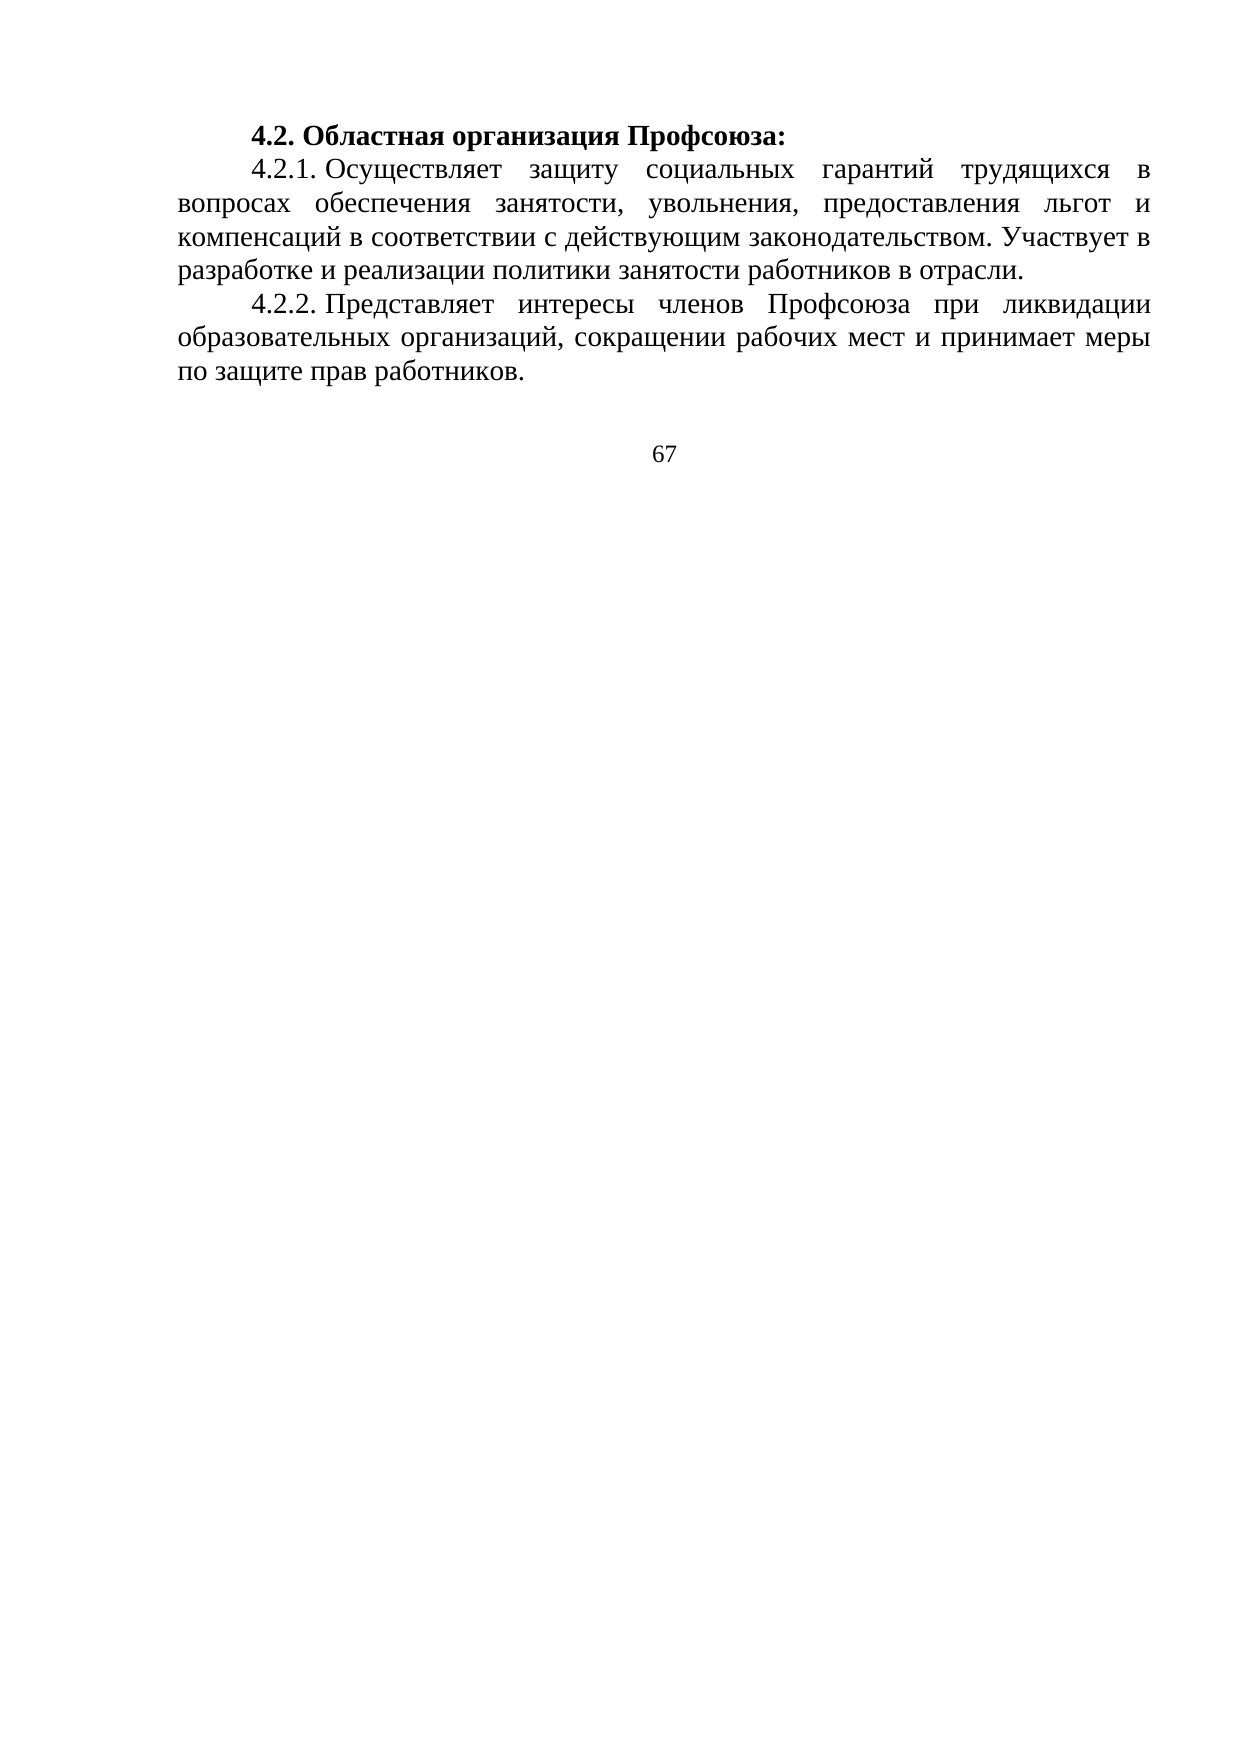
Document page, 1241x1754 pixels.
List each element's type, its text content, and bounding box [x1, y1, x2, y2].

text 4.2. Областная организация Профсоюза: [177, 118, 1152, 152]
text 4.2.2. Представляет интересы членов Профсоюза при ликвидации образовательных организаций, сокращении рабочих мест и принимает меры по защите прав работников. [177, 286, 1152, 386]
text 4.2.1. Осуществляет защиту социальных гарантий трудящихся в вопросах обеспечения занятости, увольнения, предоставления льгот и компенсаций в соответствии с действующим законодательством. Участвует в разработке и реализации политики занятости работников в отрасли. [177, 152, 1152, 286]
